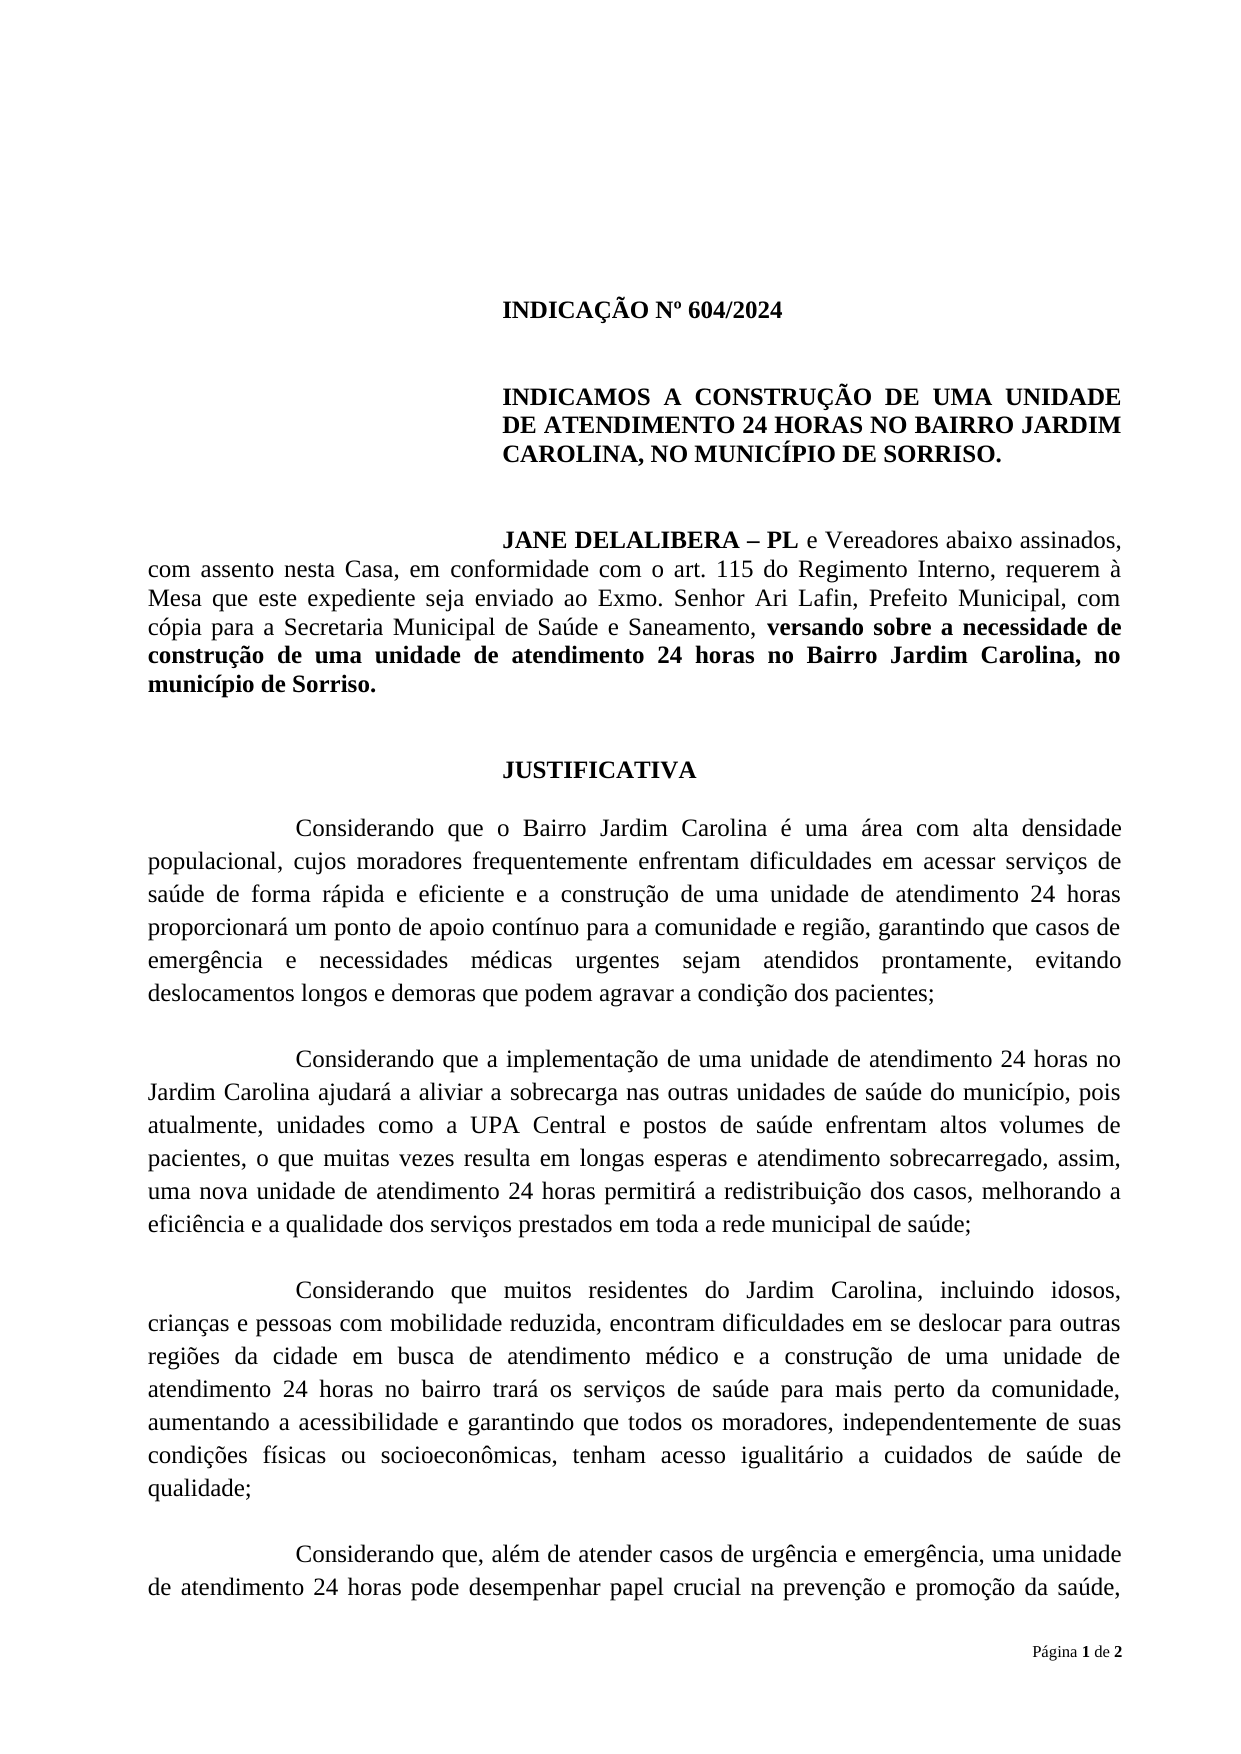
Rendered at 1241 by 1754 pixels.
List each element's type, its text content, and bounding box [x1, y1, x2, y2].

text INDICAMOS A CONSTRUÇÃO DE UMA UNIDADE DE ATENDIMENTO 24 HORAS NO BAIRRO JARDIM CAROLINA, NO MUNICÍPIO DE SORRISO. [502, 382, 1122, 468]
text INDICAÇÃO Nº 604/2024 [502, 295, 1122, 324]
text Considerando que a implementação de uma unidade de atendimento 24 horas no Jardim Carolina ajudará a aliviar a sobrecarga nas outras unidades de saúde do município, pois atualmente, unidades como a UPA Central e postos de saúde enfrentam altos volumes de pacientes, o que muitas vezes resulta em longas esperas e atendimento sobrecarregado, assim, uma nova unidade de atendimento 24 horas permitirá a redistribuição dos casos, melhorando a eficiência e a qualidade dos serviços prestados em toda a rede municipal de saúde; [148, 1044, 1122, 1238]
text Considerando que o Bairro Jardim Carolina é uma área com alta densidade populacional, cujos moradores frequentemente enfrentam dificuldades em acessar serviços de saúde de forma rápida e eficiente e a construção de uma unidade de atendimento 24 horas proporcionará um ponto de apoio contínuo para a comunidade e região, garantindo que casos de emergência e necessidades médicas urgentes sejam atendidos prontamente, evitando deslocamentos longos e demoras que podem agravar a condição dos pacientes; [148, 813, 1122, 1007]
text JANE DELALIBERA – PL e Vereadores abaixo assinados, com assento nesta Casa, em conformidade com o art. 115 do Regimento Interno, requerem à Mesa que este expediente seja enviado ao Exmo. Senhor Ari Lafin, Prefeito Municipal, com cópia para a Secretaria Municipal de Saúde e Saneamento, versando sobre a necessidade de construção de uma unidade de atendimento 24 horas no Bairro Jardim Carolina, no município de Sorriso. [148, 525, 1122, 698]
text Considerando que muitos residentes do Jardim Carolina, incluindo idosos, crianças e pessoas com mobilidade reduzida, encontram dificuldades em se deslocar para outras regiões da cidade em busca de atendimento médico e a construção de uma unidade de atendimento 24 horas no bairro trará os serviços de saúde para mais perto da comunidade, aumentando a acessibilidade e garantindo que todos os moradores, independentemente de suas condições físicas ou socioeconômicas, tenham acesso igualitário a cuidados de saúde de qualidade; [148, 1275, 1122, 1502]
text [148, 1539, 1122, 1601]
text JUSTIFICATIVA [148, 755, 1122, 784]
